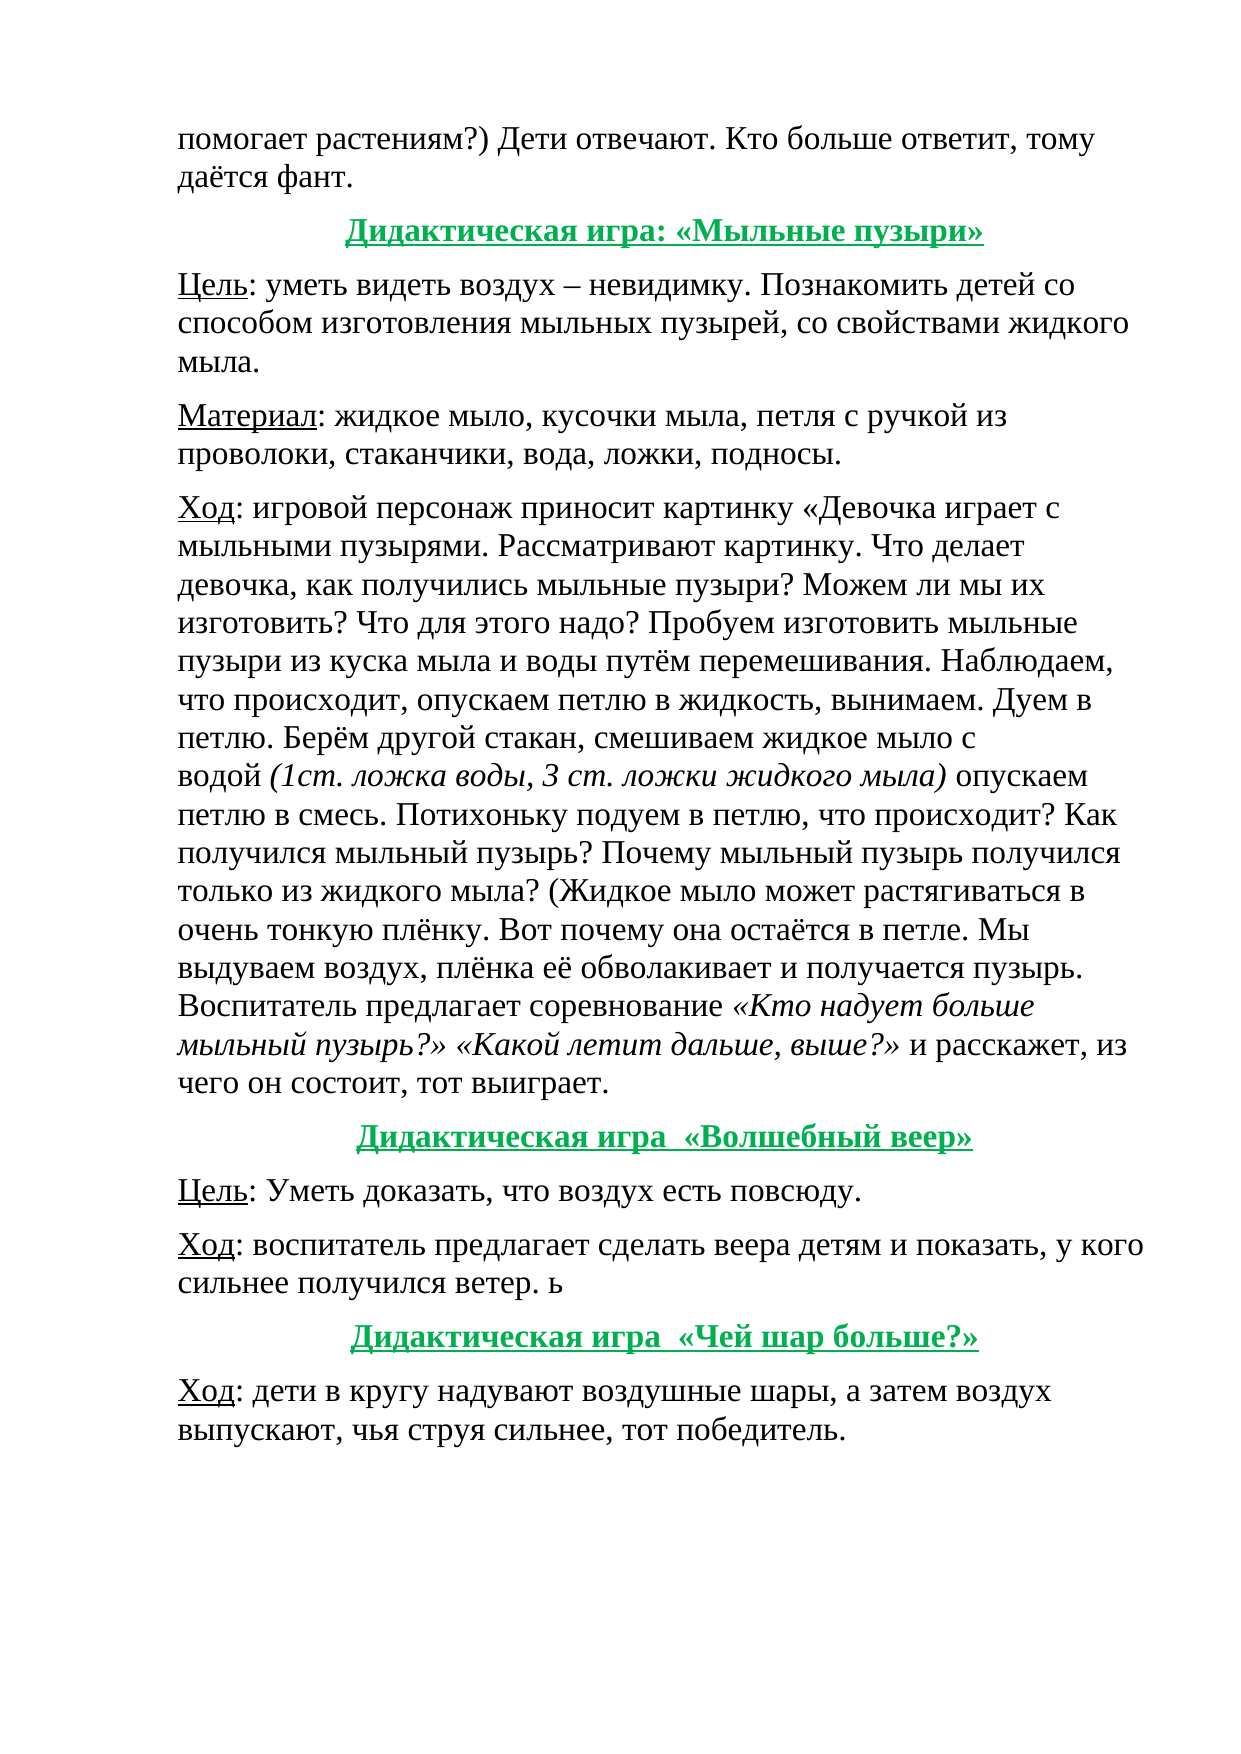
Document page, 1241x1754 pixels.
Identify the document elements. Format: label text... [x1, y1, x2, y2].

text Дидактическая игра «Чей шар больше?» [177, 1316, 1152, 1355]
text Дидактическая игра «Волшебный веер» [177, 1116, 1152, 1154]
text Цель: уметь видеть воздух – невидимку. Познакомить детей со способом изготовления мыльных пузырей, со свойствами жидкого мыла. [177, 264, 1152, 379]
text Ход: дети в кругу надувают воздушные шары, а затем воздух выпускают, чья струя сильнее, тот победитель. [177, 1370, 1152, 1447]
text Дидактическая игра: «Мыльные пузыри» [177, 210, 1152, 249]
text Ход: воспитатель предлагает сделать веера детям и показать, у кого сильнее получился ветер. ь [177, 1224, 1152, 1301]
text Материал: жидкое мыло, кусочки мыла, петля с ручкой из проволоки, стаканчики, вода, ложки, подносы. [177, 395, 1152, 472]
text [177, 118, 1152, 195]
text Цель: Уметь доказать, что воздух есть повсюду. [177, 1170, 1152, 1208]
text Ход: игровой персонаж приносит картинку «Девочка играет с мыльными пузырями. Рассматривают картинку. Что делает девочка, как получились мыльные пузыри? Можем ли мы их изготовить? Что для этого надо? Пробуем изготовить мыльные пузыри из куска мыла и воды путём перемешивания. Наблюдаем, что происходит, опускаем петлю в жидкость, вынимаем. Дуем в петлю. Берём другой стакан, смешиваем жидкое мыло с водой (1ст. ложка воды, 3 ст. ложки жидкого мыла) опускаем петлю в смесь. Потихоньку подуем в петлю, что происходит? Как получился мыльный пузырь? Почему мыльный пузырь получился только из жидкого мыла? (Жидкое мыло может растягиваться в очень тонкую плёнку. Вот почему она остаётся в петле. Мы выдуваем воздух, плёнка её обволакивает и получается пузырь. Воспитатель предлагает соревнование «Кто надует больше мыльный пузырь?» «Какой летит дальше, выше?» и расскажет, из чего он состоит, тот выиграет. [177, 487, 1152, 1101]
